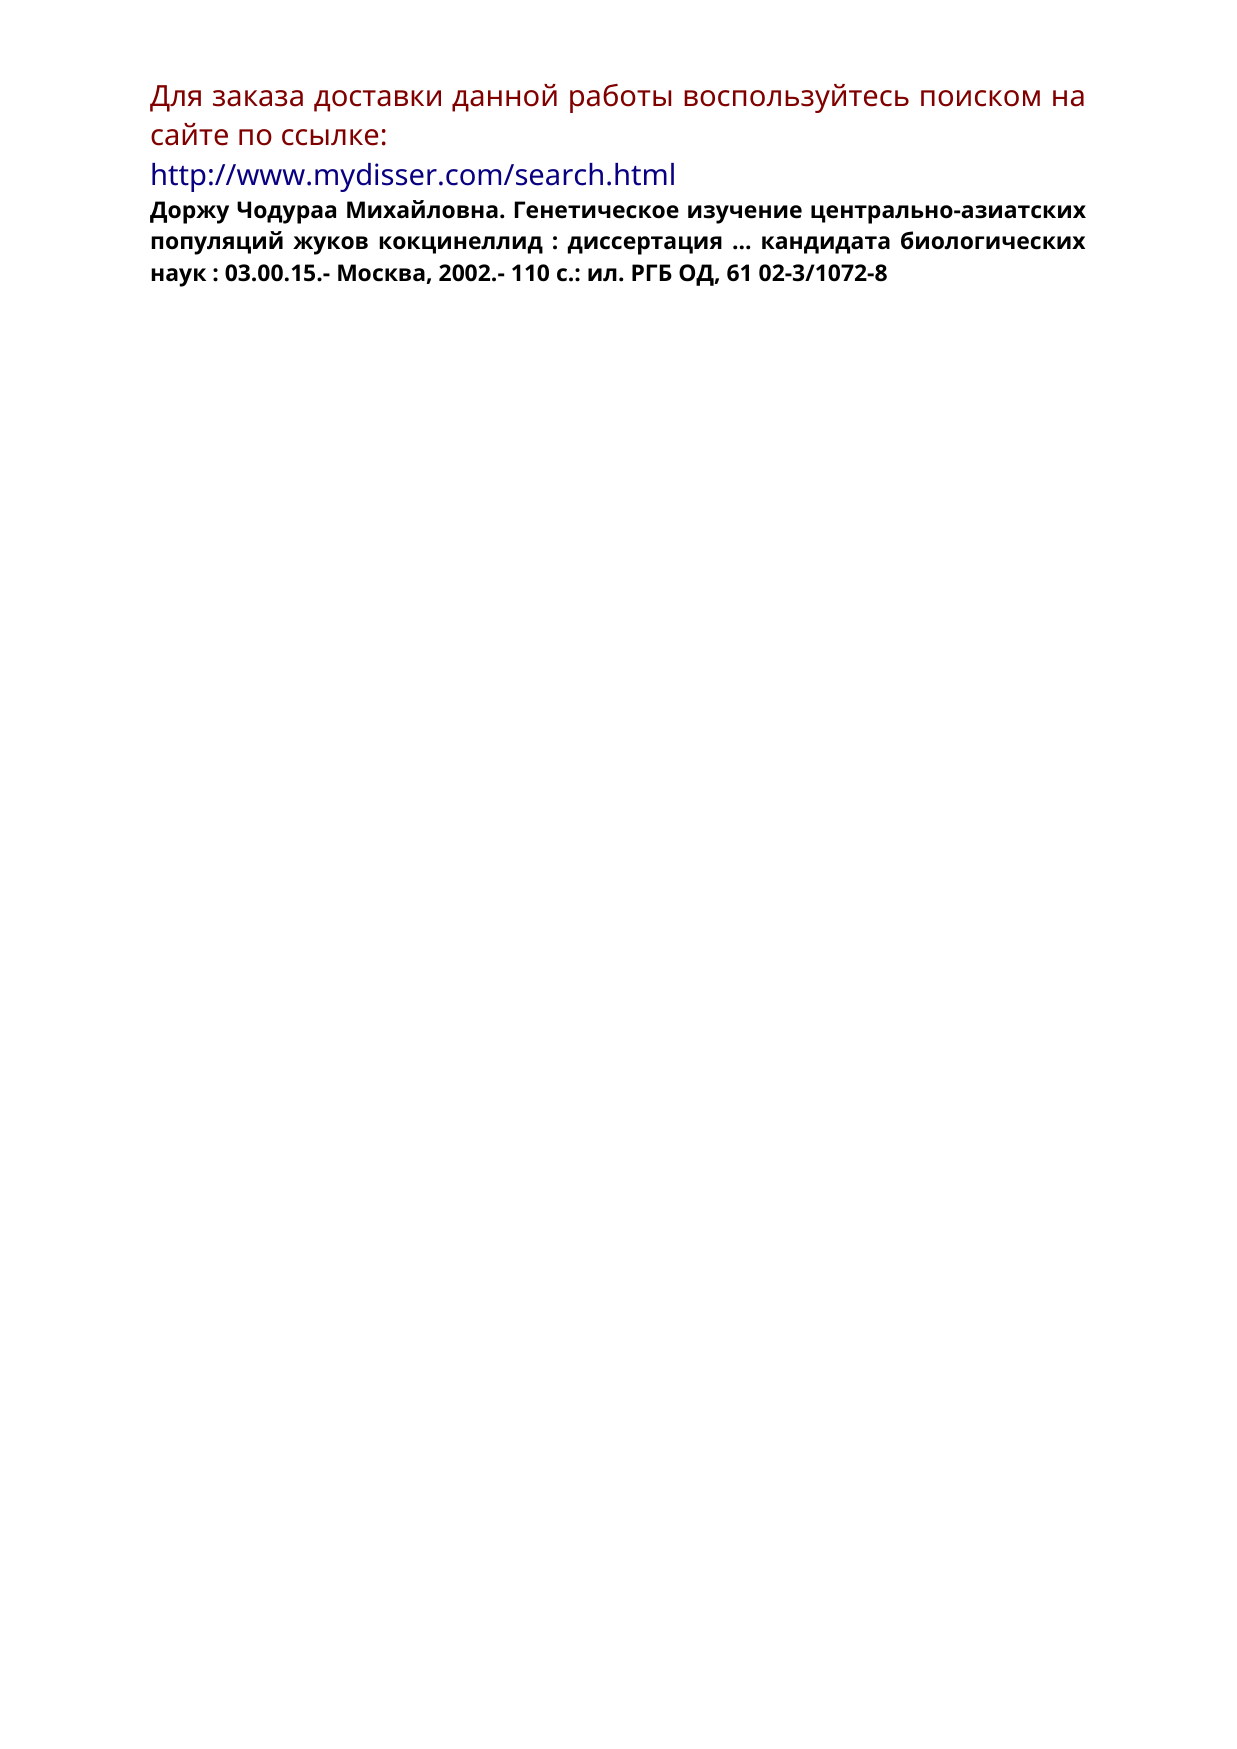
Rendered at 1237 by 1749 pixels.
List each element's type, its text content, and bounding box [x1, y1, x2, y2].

text Доржу Чодураа Михайловна. Генетическое изучение центрально-азиатских популяций жуков кокцинеллид : диссертация ... кандидата биологических наук : 03.00.15.- Москва, 2002.- 110 с.: ил. РГБ ОД, 61 02-3/1072-8 [150, 194, 1086, 288]
